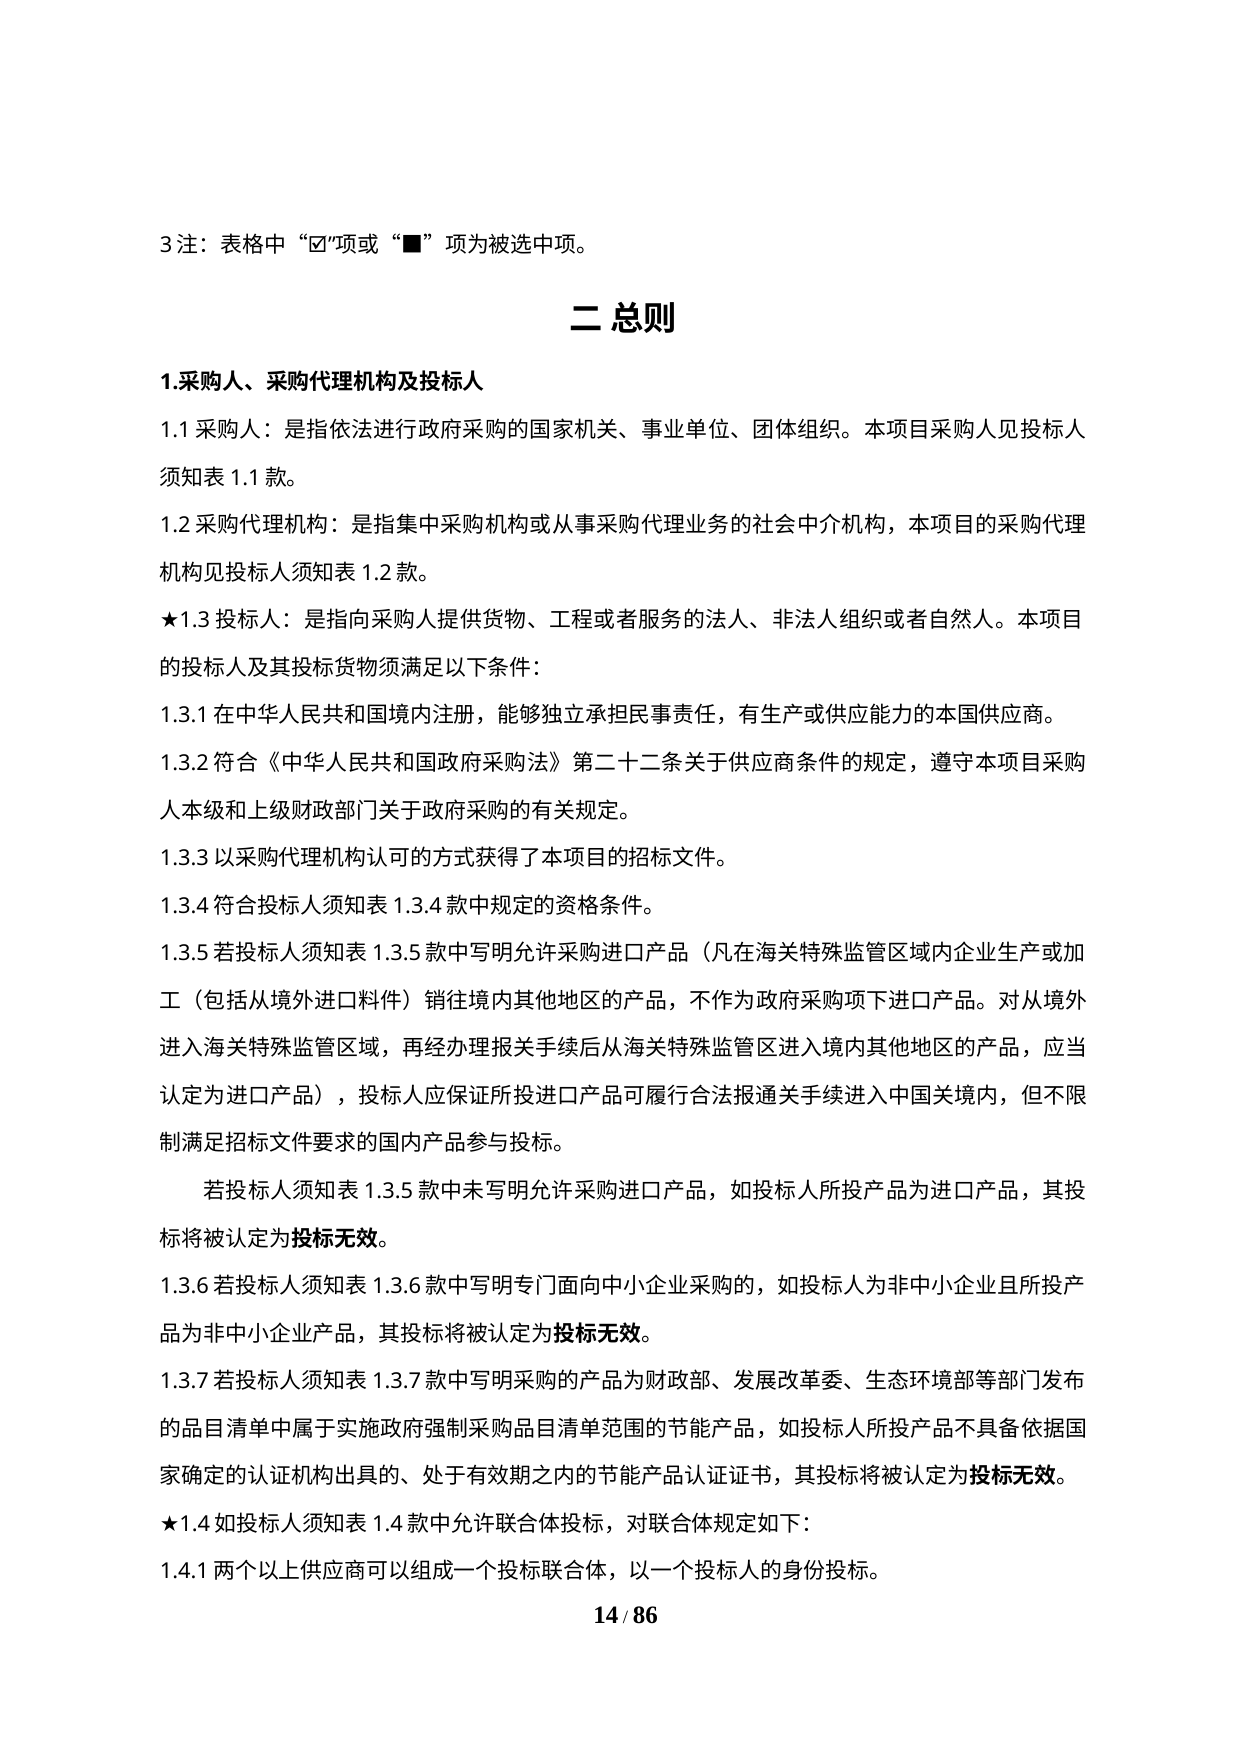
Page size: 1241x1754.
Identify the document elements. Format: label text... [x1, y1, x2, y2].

text ★1.3投标人：是指向采购人提供货物、工程或者服务的法人、非法人组织或者自然人。本项目的投标人及其投标货物须满足以下条件： [159, 602, 1087, 682]
text 1.采购人、采购代理机构及投标人 [159, 364, 1087, 396]
text 若投标人须知表1.3.5款中未写明允许采购进口产品，如投标人所投产品为进口产品，其投标将被认定为投标无效。 [159, 1173, 1087, 1252]
text 1.3.6若投标人须知表1.3.6款中写明专门面向中小企业采购的，如投标人为非中小企业且所投产品为非中小企业产品，其投标将被认定为投标无效。 [159, 1268, 1087, 1347]
text 1.2采购代理机构：是指集中采购机构或从事采购代理业务的社会中介机构，本项目的采购代理机构见投标人须知表1.2款。 [159, 507, 1087, 586]
text 1.1采购人：是指依法进行政府采购的国家机关、事业单位、团体组织。本项目采购人见投标人须知表1.1款。 [159, 412, 1087, 491]
text 1.3.1在中华人民共和国境内注册，能够独立承担民事责任，有生产或供应能力的本国供应商。 [159, 697, 1087, 729]
text 1.3.2符合《中华人民共和国政府采购法》第二十二条关于供应商条件的规定，遵守本项目采购人本级和上级财政部门关于政府采购的有关规定。 [159, 745, 1087, 824]
text 1.3.3以采购代理机构认可的方式获得了本项目的招标文件。 [159, 840, 1087, 872]
text 3注：表格中“”项或“■”项为被选中项。 [159, 227, 1087, 259]
text 1.3.5若投标人须知表1.3.5款中写明允许采购进口产品（凡在海关特殊监管区域内企业生产或加工（包括从境外进口料件）销往境内其他地区的产品，不作为政府采购项下进口产品。对从境外进入海关特殊监管区域，再经办理报关手续后从海关特殊监管区进入境内其他地区的产品，应当认定为进口产品），投标人应保证所投进口产品可履行合法报通关手续进入中国关境内，但不限制满足招标文件要求的国内产品参与投标。 [159, 935, 1087, 1157]
subtitle 二 总则 [159, 292, 1087, 340]
text 1.4.1两个以上供应商可以组成一个投标联合体，以一个投标人的身份投标。 [159, 1553, 1087, 1585]
text 1.3.4符合投标人须知表1.3.4款中规定的资格条件。 [159, 888, 1087, 919]
text 1.3.7若投标人须知表1.3.7款中写明采购的产品为财政部、发展改革委、生态环境部等部门发布的品目清单中属于实施政府强制采购品目清单范围的节能产品，如投标人所投产品不具备依据国家确定的认证机构出具的、处于有效期之内的节能产品认证证书，其投标将被认定为投标无效。 [159, 1363, 1087, 1490]
text ★1.4如投标人须知表1.4款中允许联合体投标，对联合体规定如下： [159, 1506, 1087, 1537]
